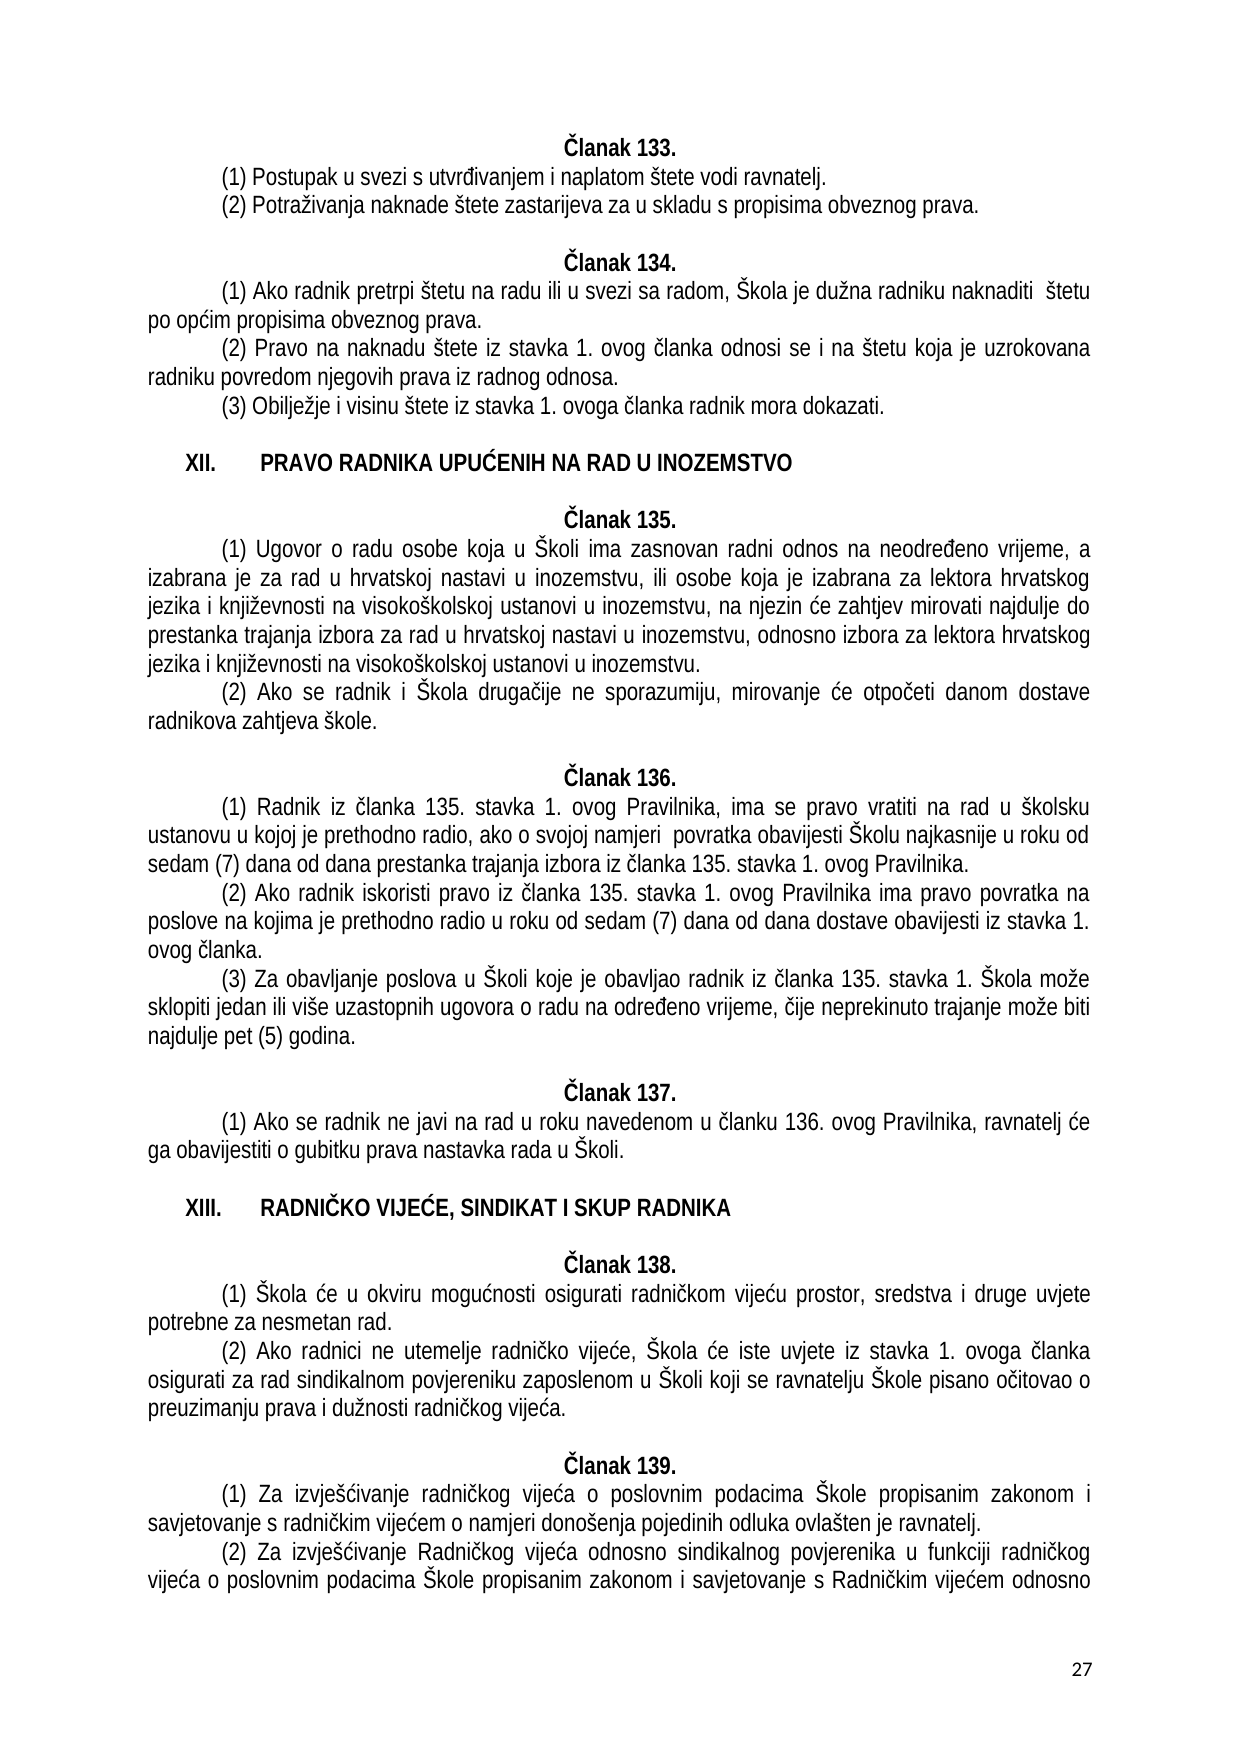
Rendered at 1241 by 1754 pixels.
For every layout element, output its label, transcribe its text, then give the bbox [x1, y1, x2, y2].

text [148, 1537, 1093, 1594]
text (2) Ako radnici ne utemelje radničko vijeće, Škola će iste uvjete iz stavka 1. ovoga članka osigurati za rad sindikalnom povjereniku zaposlenom u Školi koji se ravnatelju Škole pisano očitovao o preuzimanju prava i dužnosti radničkog vijeća. [148, 1336, 1093, 1422]
text (1) Ugovor o radu osobe koja u Školi ima zasnovan radni odnos na neodređeno vrijeme, a izabrana je za rad u hrvatskoj nastavi u inozemstvu, ili osobe koja je izabrana za lektora hrvatskog jezika i književnosti na visokoškolskoj ustanovi u inozemstvu, na njezin će zahtjev mirovati najdulje do prestanka trajanja izbora za rad u hrvatskoj nastavi u inozemstvu, odnosno izbora za lektora hrvatskog jezika i književnosti na visokoškolskoj ustanovi u inozemstvu. [148, 534, 1093, 677]
text (1) Ako se radnik ne javi na rad u roku navedenom u članku 136. ovog Pravilnika, ravnatelj će ga obavijestiti o gubitku prava nastavka rada u Školi. [148, 1107, 1093, 1164]
text (2) Pravo na naknadu štete iz stavka 1. ovog članka odnosi se i na štetu koja je uzrokovana radniku povredom njegovih prava iz radnog odnosa. [148, 333, 1093, 391]
text (1) Za izvješćivanje radničkog vijeća o poslovnim podacima Škole propisanim zakonom i savjetovanje s radničkim vijećem o namjeri donošenja pojedinih odluka ovlašten je ravnatelj. [148, 1479, 1093, 1537]
text Članak 133. [148, 133, 1093, 162]
text Članak 135. [148, 505, 1093, 534]
text (1) Postupak u svezi s utvrđivanjem i naplatom štete vodi ravnatelj. [148, 162, 1093, 190]
text (3) Za obavljanje poslova u Školi koje je obavljao radnik iz članka 135. stavka 1. Škola može sklopiti jedan ili više uzastopnih ugovora o radu na određeno vrijeme, čije neprekinuto trajanje može biti najdulje pet (5) godina. [148, 964, 1093, 1049]
text (2) Ako se radnik i Škola drugačije ne sporazumiju, mirovanje će otpočeti danom dostave radnikova zahtjeva škole. [148, 677, 1093, 734]
text Članak 139. [148, 1451, 1093, 1479]
text Članak 138. [148, 1250, 1093, 1279]
text (3) Obilježje i visinu štete iz stavka 1. ovoga članka radnik mora dokazati. [148, 391, 1093, 419]
text (2) Ako radnik iskoristi pravo iz članka 135. stavka 1. ovog Pravilnika ima pravo povratka na poslove na kojima je prethodno radio u roku od sedam (7) dana od dana dostave obavijesti iz stavka 1. ovog članka. [148, 878, 1093, 964]
text Članak 134. [148, 247, 1093, 276]
text (1) Radnik iz članka 135. stavka 1. ovog Pravilnika, ima se pravo vratiti na rad u školsku ustanovu u kojoj je prethodno radio, ako o svojoj namjeri povratka obavijesti Školu najkasnije u roku od sedam (7) dana od dana prestanka trajanja izbora iz članka 135. stavka 1. ovog Pravilnika. [148, 792, 1093, 878]
text (1) Škola će u okviru mogućnosti osigurati radničkom vijeću prostor, sredstva i druge uvjete potrebne za nesmetan rad. [148, 1279, 1093, 1336]
text (2) Potraživanja naknade štete zastarijeva za u skladu s propisima obveznog prava. [148, 190, 1093, 219]
subtitle RADNIČKO VIJEĆE, SINDIKAT I SKUP RADNIKA [185, 1193, 1093, 1221]
text (1) Ako radnik pretrpi štetu na radu ili u svezi sa radom, Škola je dužna radniku naknaditi štetu po općim propisima obveznog prava. [148, 276, 1093, 333]
text Članak 136. [148, 763, 1093, 792]
subtitle PRAVO RADNIKA UPUĆENIH NA RAD U INOZEMSTVO [185, 448, 1093, 477]
text Članak 137. [148, 1078, 1093, 1107]
